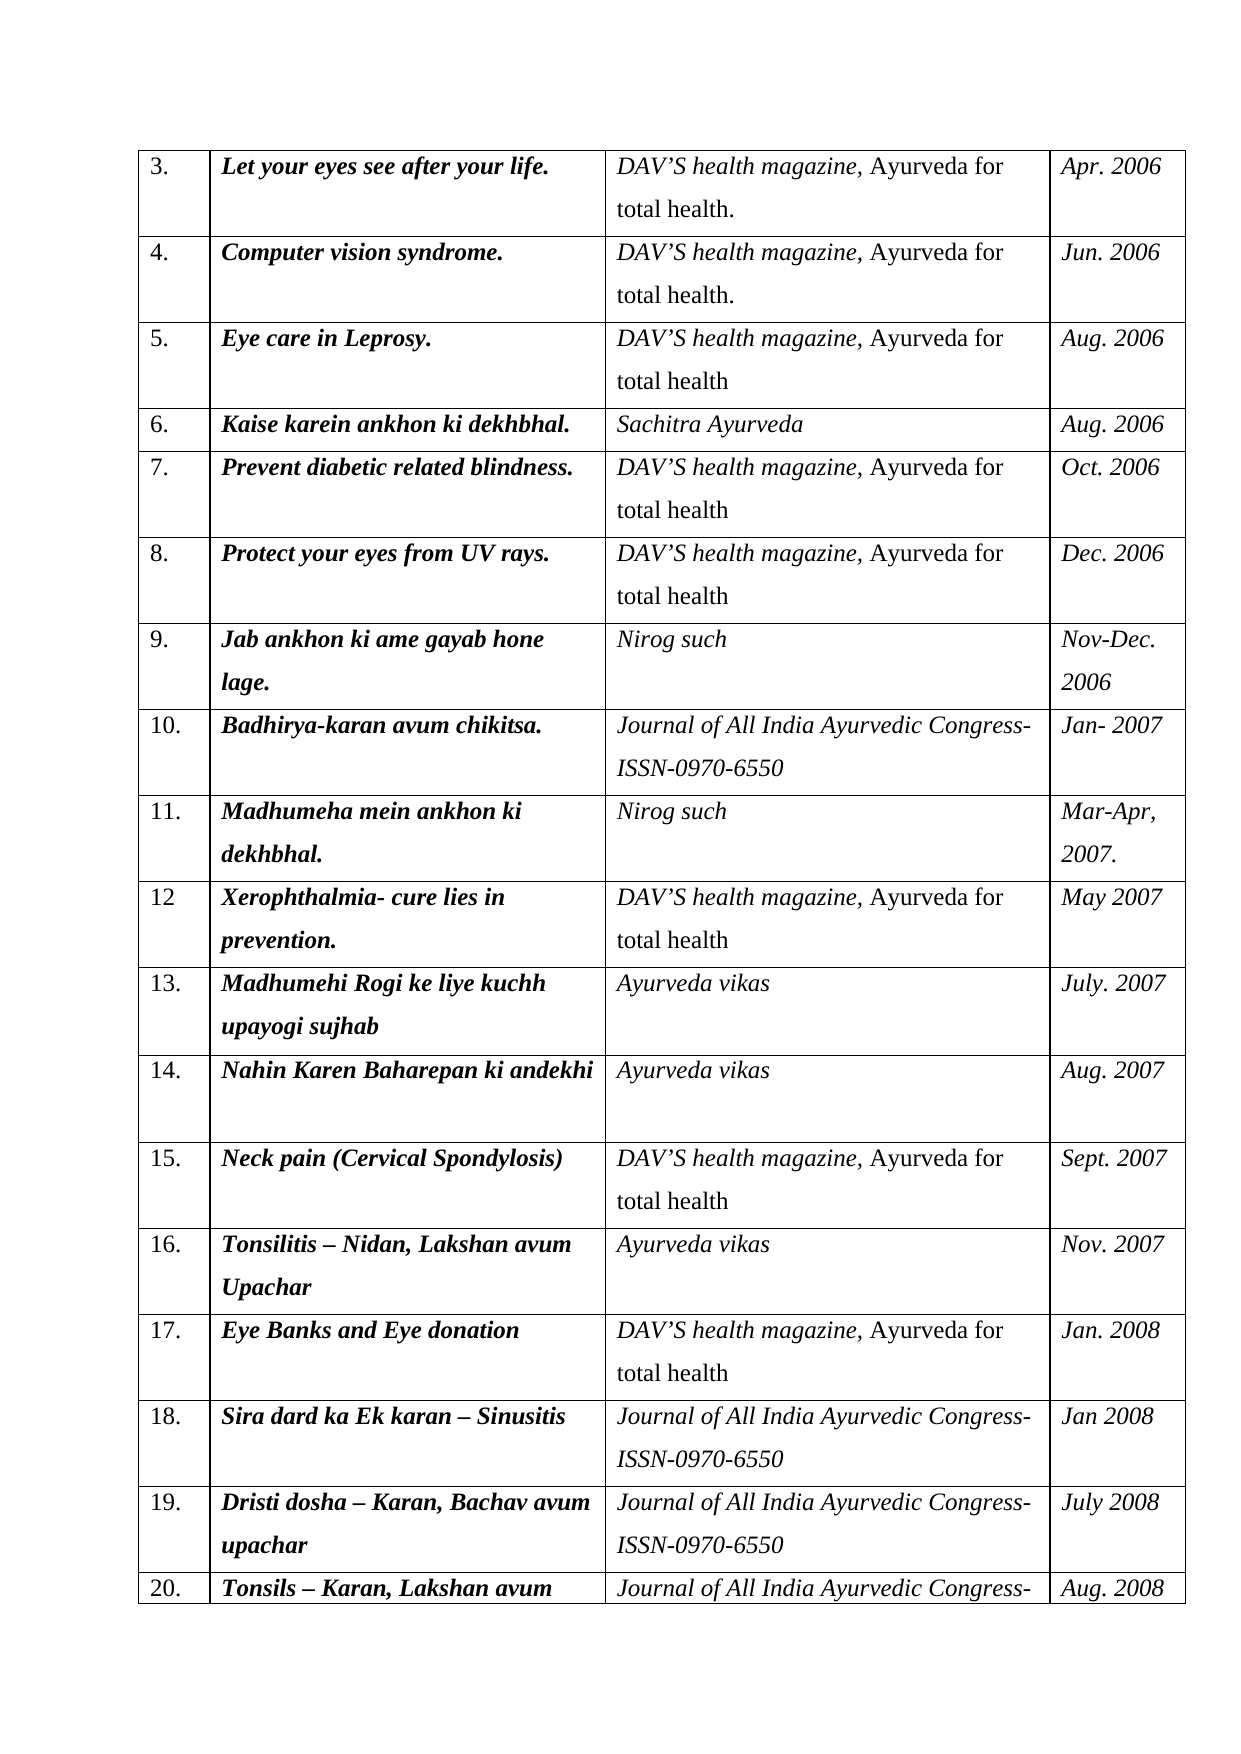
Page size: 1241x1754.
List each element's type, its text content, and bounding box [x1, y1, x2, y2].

table_cell Sira dard ka Ek karan – Sinusitis [211, 1401, 605, 1486]
table_cell Nahin Karen Baharepan ki andekhi [211, 1056, 605, 1142]
table_cell Jan- 2007 [1051, 710, 1185, 795]
table_cell July 2008 [1051, 1487, 1185, 1572]
table_cell DAV’S health magazine, Ayurveda for total health [606, 538, 1049, 623]
table_cell 20. [139, 1573, 209, 1603]
table_cell Aug. 2007 [1051, 1056, 1185, 1142]
table_cell July. 2007 [1051, 968, 1185, 1054]
table_cell DAV’S health magazine, Ayurveda for total health. [606, 151, 1049, 236]
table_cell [606, 1573, 1049, 1603]
table_cell Prevent diabetic related blindness. [211, 452, 605, 537]
table_cell Aug. 2008 [1051, 1573, 1185, 1603]
table_cell Nirog such [606, 624, 1049, 709]
table_cell Madhumehi Rogi ke liye kuchh upayogi sujhab [211, 968, 605, 1054]
table_cell Jan. 2008 [1051, 1315, 1185, 1400]
table_cell Badhirya-karan avum chikitsa. [211, 710, 605, 795]
table_cell 4. [139, 237, 209, 322]
table_cell Dristi dosha – Karan, Bachav avum upachar [211, 1487, 605, 1572]
table_cell 8. [139, 538, 209, 623]
table_cell Ayurveda vikas [606, 968, 1049, 1054]
table_cell 14. [139, 1056, 209, 1142]
table_cell 15. [139, 1143, 209, 1228]
table_cell Journal of All India Ayurvedic Congress- ISSN-0970-6550 [606, 710, 1049, 795]
table_cell Jab ankhon ki ame gayab hone lage. [211, 624, 605, 709]
table_cell Let your eyes see after your life. [211, 151, 605, 236]
table_cell 10. [139, 710, 209, 795]
table_cell Dec. 2006 [1051, 538, 1185, 623]
table_cell DAV’S health magazine, Ayurveda for total health [606, 452, 1049, 537]
table_cell 7. [139, 452, 209, 537]
table_cell Tonsilitis – Nidan, Lakshan avum Upachar [211, 1229, 605, 1314]
table_cell Mar-Apr, 2007. [1051, 796, 1185, 881]
table_cell Eye care in Leprosy. [211, 323, 605, 408]
table_cell 16. [139, 1229, 209, 1314]
table_cell Apr. 2006 [1051, 151, 1185, 236]
table_cell Nirog such [606, 796, 1049, 881]
table_cell 11. [139, 796, 209, 881]
table_cell Ayurveda vikas [606, 1056, 1049, 1142]
table_cell May 2007 [1051, 882, 1185, 967]
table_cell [211, 1573, 605, 1603]
table_cell Neck pain (Cervical Spondylosis) [211, 1143, 605, 1228]
table_cell DAV’S health magazine, Ayurveda for total health [606, 1143, 1049, 1228]
table_cell Madhumeha mein ankhon ki dekhbhal. [211, 796, 605, 881]
table_cell Xerophthalmia- cure lies in prevention. [211, 882, 605, 967]
table_cell Nov-Dec. 2006 [1051, 624, 1185, 709]
table_cell 13. [139, 968, 209, 1054]
table_cell Aug. 2006 [1051, 409, 1185, 451]
table_cell Nov. 2007 [1051, 1229, 1185, 1314]
table_cell 19. [139, 1487, 209, 1572]
table_cell Jun. 2006 [1051, 237, 1185, 322]
table_cell Aug. 2006 [1051, 323, 1185, 408]
table_cell 5. [139, 323, 209, 408]
table_cell Journal of All India Ayurvedic Congress- ISSN-0970-6550 [606, 1401, 1049, 1486]
table_cell 3. [139, 151, 209, 236]
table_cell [606, 1487, 1049, 1572]
table_cell Oct. 2006 [1051, 452, 1185, 537]
table_cell Ayurveda vikas [606, 1229, 1049, 1314]
table_cell Kaise karein ankhon ki dekhbhal. [211, 409, 605, 451]
table_cell Eye Banks and Eye donation [211, 1315, 605, 1400]
table_cell 12 [139, 882, 209, 967]
table_cell DAV’S health magazine, Ayurveda for total health [606, 323, 1049, 408]
table_cell 9. [139, 624, 209, 709]
table_cell DAV’S health magazine, Ayurveda for total health. [606, 237, 1049, 322]
table_cell Protect your eyes from UV rays. [211, 538, 605, 623]
table_cell 18. [139, 1401, 209, 1486]
table_cell Sachitra Ayurveda [606, 409, 1049, 451]
table_cell Jan 2008 [1051, 1401, 1185, 1486]
table_cell DAV’S health magazine, Ayurveda for total health [606, 1315, 1049, 1400]
table_cell Sept. 2007 [1051, 1143, 1185, 1228]
table_cell 6. [139, 409, 209, 451]
table_cell DAV’S health magazine, Ayurveda for total health [606, 882, 1049, 967]
table_cell 17. [139, 1315, 209, 1400]
table_cell Computer vision syndrome. [211, 237, 605, 322]
